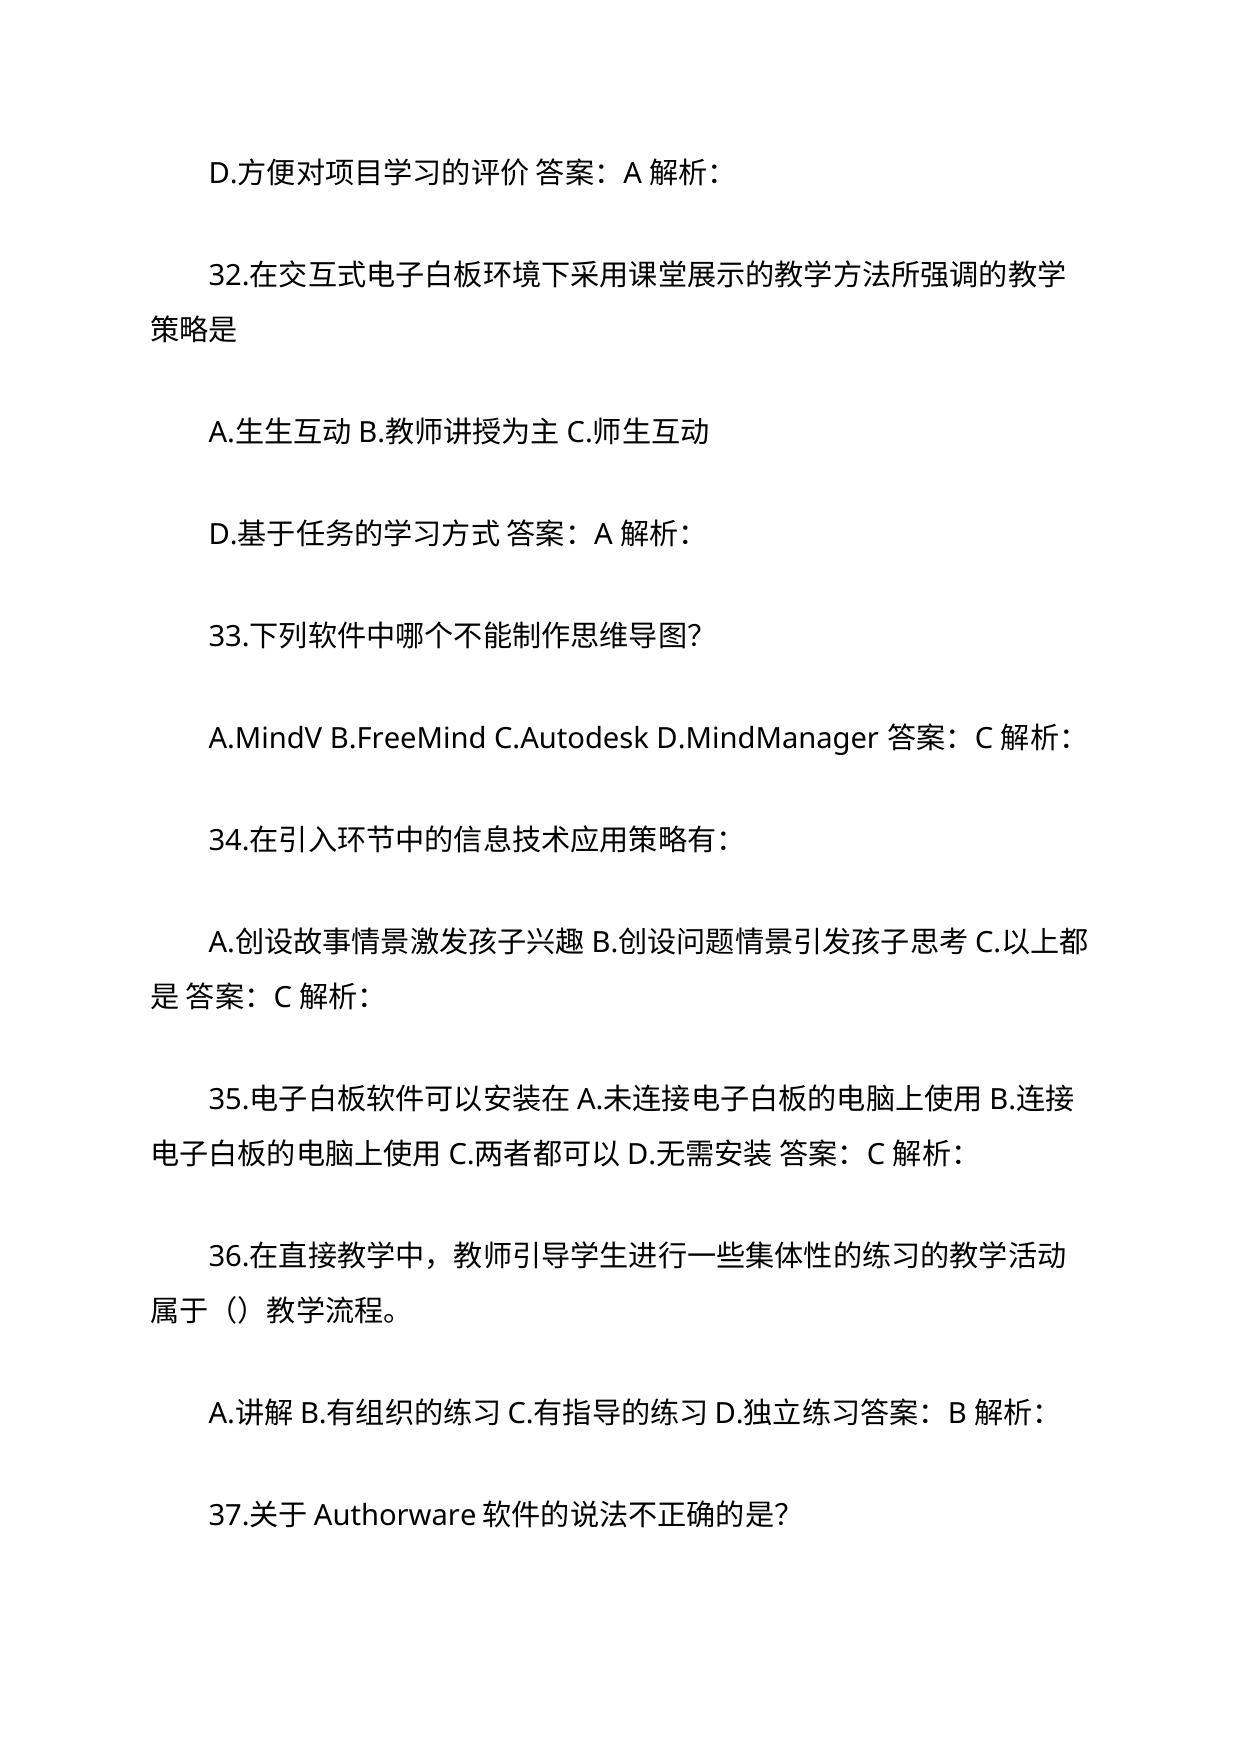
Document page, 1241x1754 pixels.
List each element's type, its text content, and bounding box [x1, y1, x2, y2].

text D.基于任务的学习方式 答案：A 解析： [150, 511, 1090, 553]
text 34.在引入环节中的信息技术应用策略有： [150, 817, 1090, 859]
text 36.在直接教学中，教师引导学生进行一些集体性的练习的教学活动属于（）教学流程。 [150, 1233, 1090, 1330]
text A.生生互动 B.教师讲授为主 C.师生互动 [150, 409, 1090, 451]
text D.方便对项目学习的评价 答案：A 解析： [150, 150, 1090, 192]
text A.创设故事情景激发孩子兴趣 B.创设问题情景引发孩子思考 C.以上都是 答案：C 解析： [150, 919, 1090, 1016]
text 32.在交互式电子白板环境下采用课堂展示的教学方法所强调的教学策略是 [150, 252, 1090, 349]
text A.MindV B.FreeMind C.Autodesk D.MindManager 答案：C 解析： [150, 715, 1090, 757]
text 35.电子白板软件可以安装在 A.未连接电子白板的电脑上使用 B.连接电子白板的电脑上使用 C.两者都可以 D.无需安装 答案：C 解析： [150, 1076, 1090, 1173]
text A.讲解 B.有组织的练习C.有指导的练习D.独立练习答案：B 解析： [150, 1389, 1090, 1432]
text 37.关于Authorware软件的说法不正确的是？ [150, 1491, 1090, 1534]
text 33.下列软件中哪个不能制作思维导图？ [150, 613, 1090, 655]
